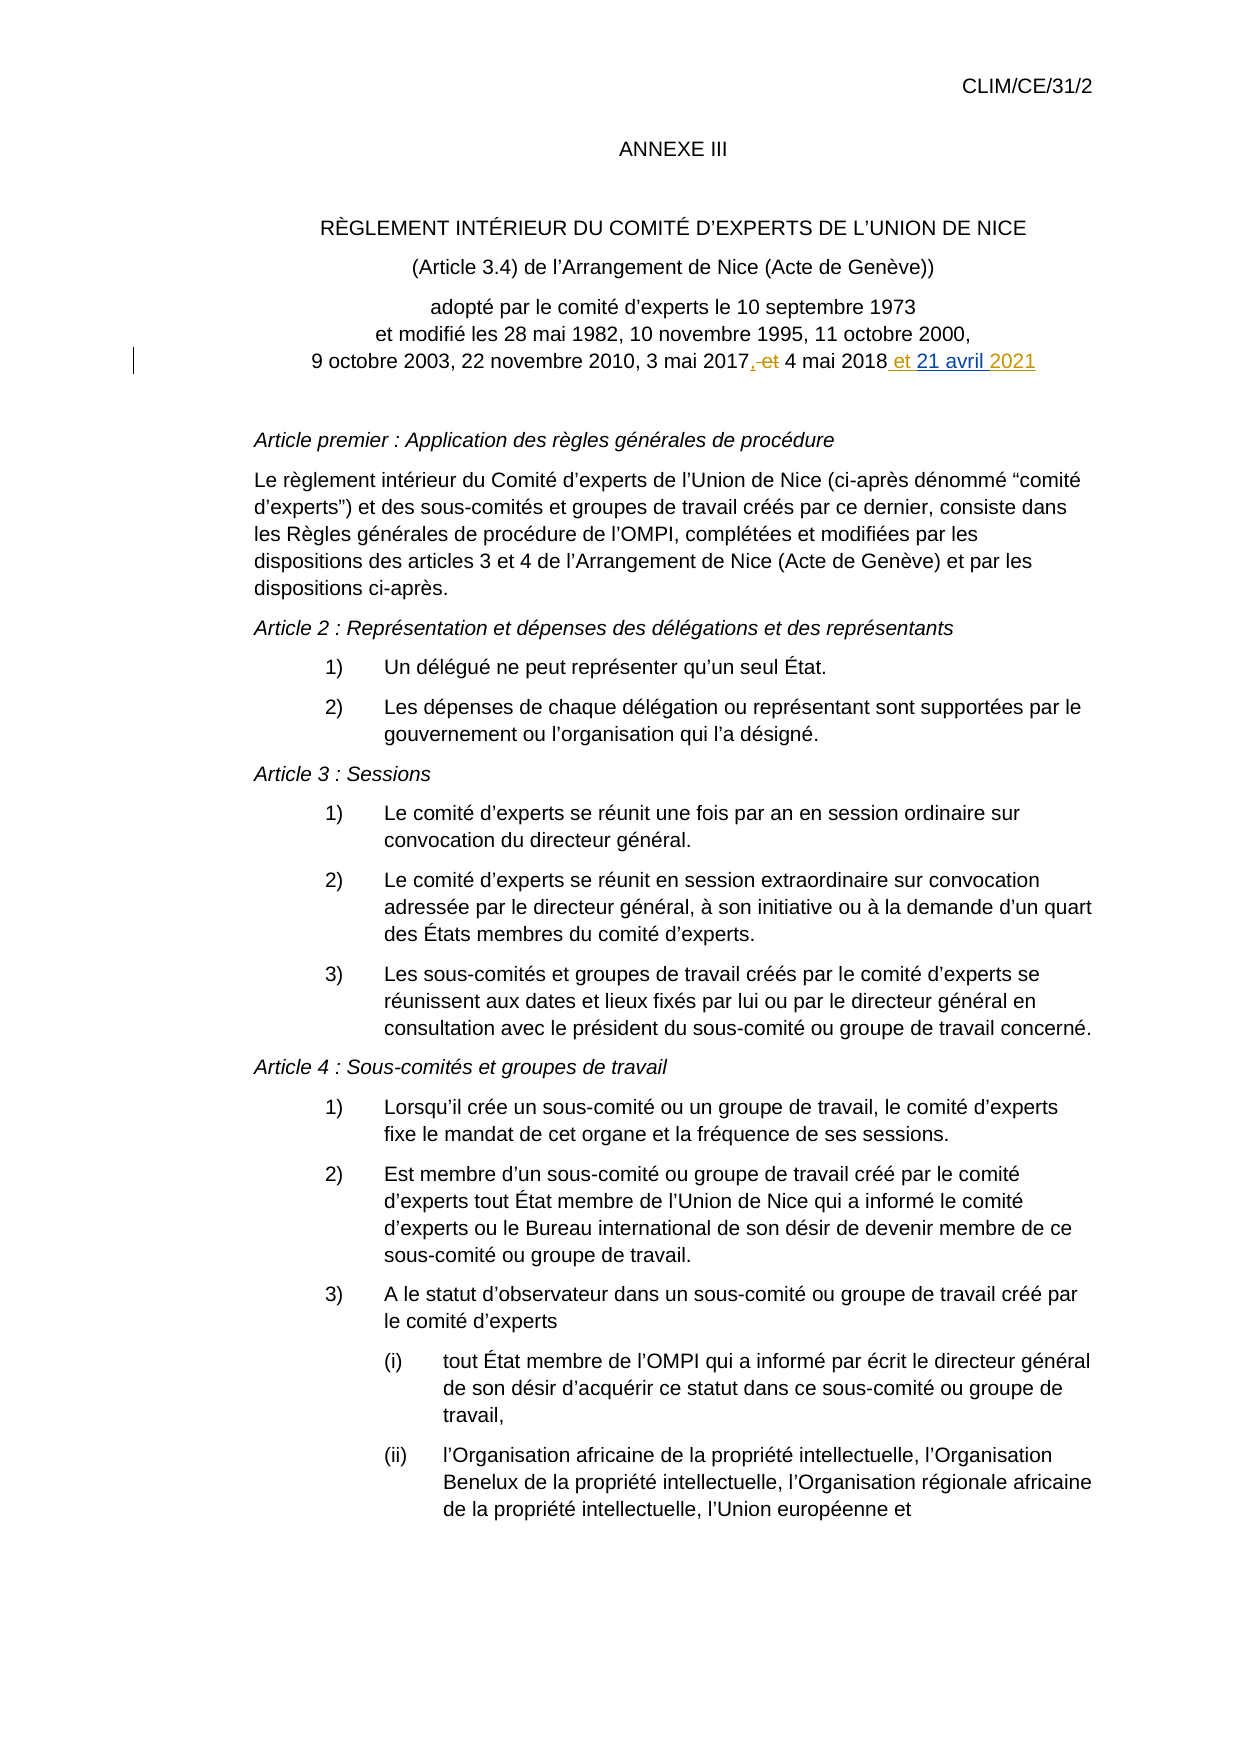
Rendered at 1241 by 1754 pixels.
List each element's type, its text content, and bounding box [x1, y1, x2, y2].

text 3) Les sous-comités et groupes de travail créés par le comité d’experts se réunissent aux dates et lieux fixés par lui ou par le directeur général en consultation avec le président du sous-comité ou groupe de travail concerné. [325, 959, 1093, 1041]
text Le règlement intérieur du Comité d’experts de l’Union de Nice (ci-après dénommé “comité d’experts”) et des sous-comités et groupes de travail créés par ce dernier, consiste dans les Règles générales de procédure de l’OMPI, complétées et modifiées par les dispositions des articles 3 et 4 de l’Arrangement de Nice (Acte de Genève) et par les dispositions ci-après. [254, 466, 1093, 601]
text (Article 3.4) de l’Arrangement de Nice (Acte de Genève)) [254, 253, 1093, 280]
text Article 3 : Sessions [254, 759, 1093, 786]
list l’Organisation africaine de la propriété intellectuelle, l’Organisation Benelux de la propriété intellectuelle, l’Organisation régionale africaine de la propriété intellectuelle, l’Union européenne et [384, 1441, 1093, 1522]
text 3) A le statut d’observateur dans un sous-comité ou groupe de travail créé par le comité d’experts [325, 1280, 1093, 1334]
text Article premier : Application des règles générales de procédure [254, 426, 1093, 453]
text 2) Le comité d’experts se réunit en session extraordinaire sur convocation adressée par le directeur général, à son initiative ou à la demande d’un quart des États membres du comité d’experts. [325, 866, 1093, 947]
text Article 2 : Représentation et dépenses des délégations et des représentants [254, 613, 1093, 641]
text RÈGLEMENT INTÉRIEUR DU COMITÉ D’EXPERTS DE L’UNION DE NICE [254, 213, 1093, 241]
text 1) Un délégué ne peut représenter qu’un seul État. [313, 653, 1093, 680]
text 2) Est membre d’un sous-comité ou groupe de travail créé par le comité d’experts tout État membre de l’Union de Nice qui a informé le comité d’experts ou le Bureau international de son désir de devenir membre de ce sous-comité ou groupe de travail. [325, 1159, 1093, 1268]
text 1) Le comité d’experts se réunit une fois par an en session ordinaire sur convocation du directeur général. [325, 799, 1093, 853]
text 1) Lorsqu’il crée un sous-comité ou un groupe de travail, le comité d’experts fixe le mandat de cet organe et la fréquence de ses sessions. [325, 1093, 1093, 1147]
text 2) Les dépenses de chaque délégation ou représentant sont supportées par le gouvernement ou l’organisation qui l’a désigné. [325, 693, 1093, 747]
text adopté par le comité d’experts le 10 septembre 1973 et modifié les 28 mai 1982, 10 novembre 1995, 11 octobre 2000, 9 octobre 2003, 22 novembre 2010, 3 mai 2017 4 mai 2018 [254, 293, 1093, 374]
list tout État membre de l’OMPI qui a informé par écrit le directeur général de son désir d’acquérir ce statut dans ce sous-comité ou groupe de travail, [384, 1347, 1093, 1428]
text Article 4 : Sous-comités et groupes de travail [254, 1053, 1093, 1080]
